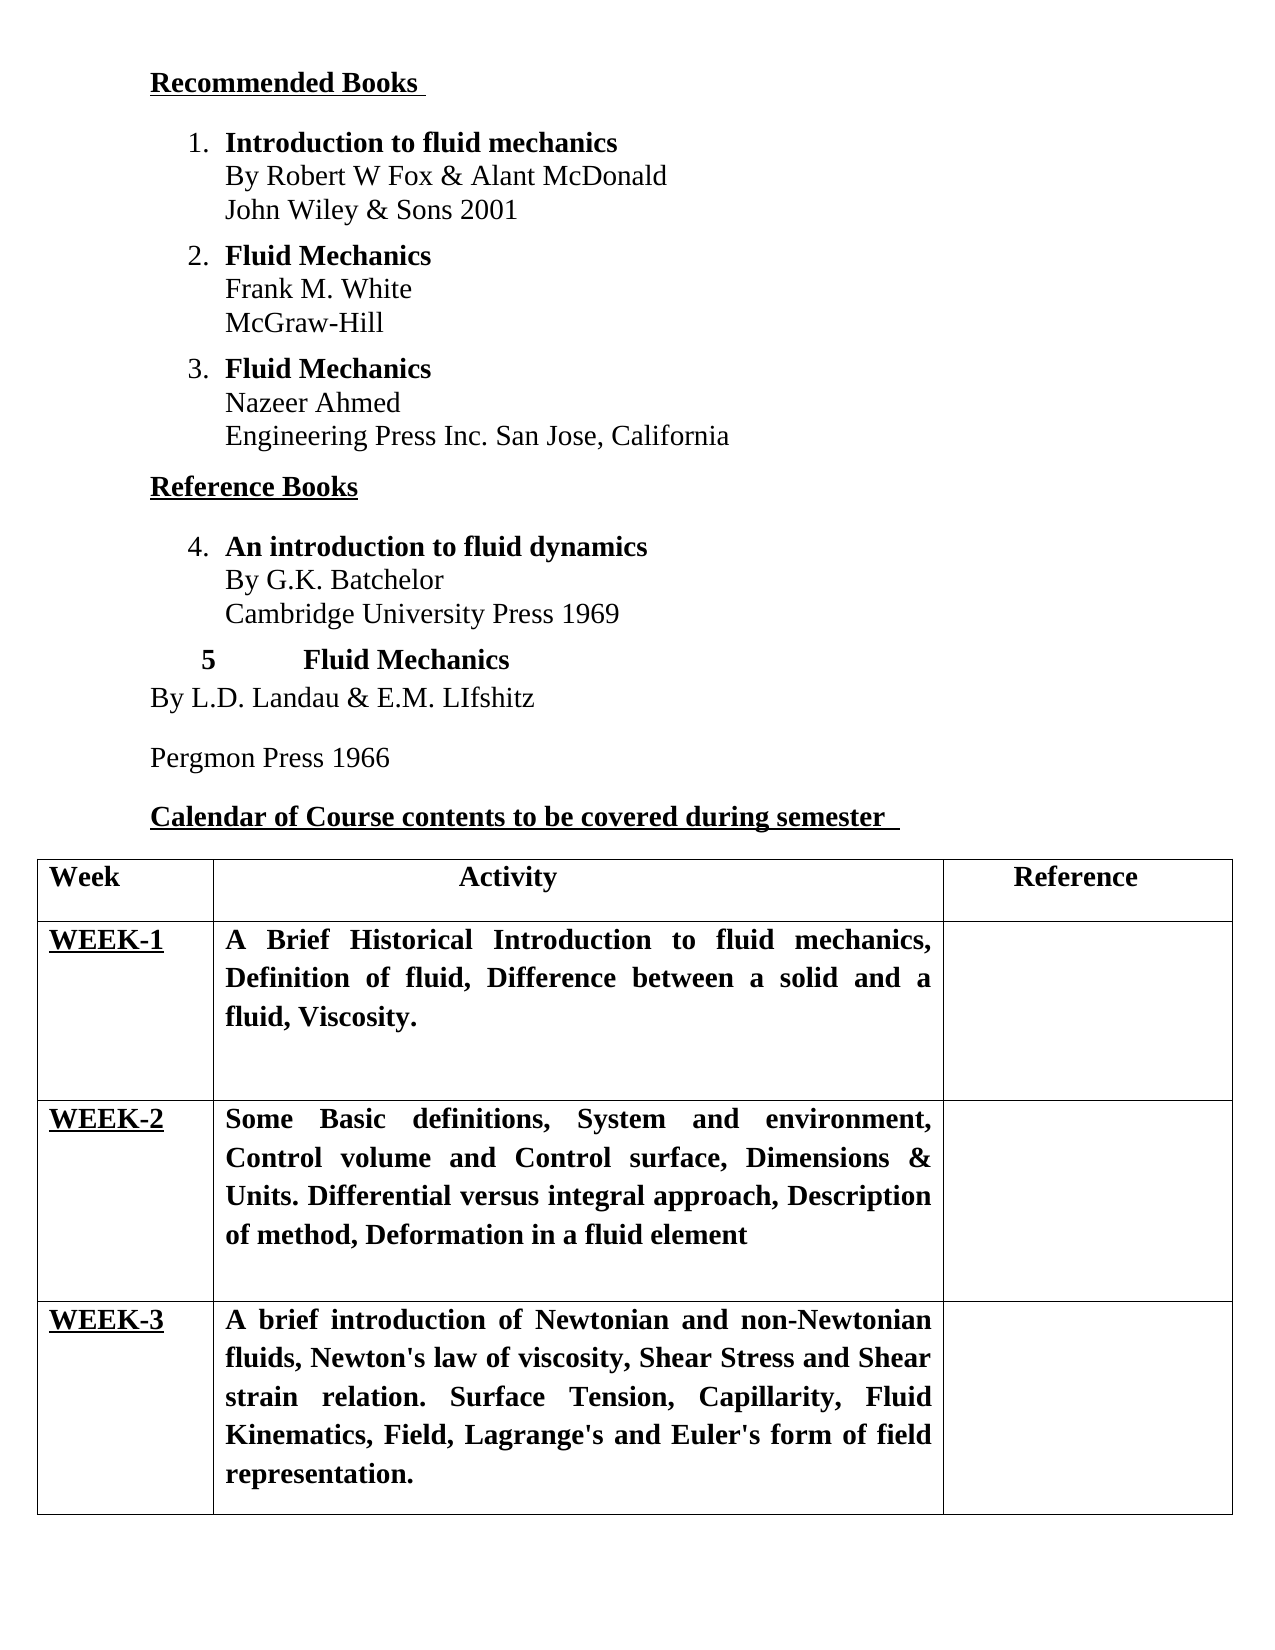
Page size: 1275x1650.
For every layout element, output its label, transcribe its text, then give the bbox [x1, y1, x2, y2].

text 5 Fluid Mechanics By L.D. Landau & E.M. LIfshitz [150, 642, 1125, 714]
table_header Reference [944, 860, 1232, 921]
text Engineering Press Inc. San Jose, California [225, 418, 1125, 452]
table_header Week [38, 860, 213, 921]
table_cell WEEK-2 [38, 1101, 213, 1301]
text Recommended Books [150, 66, 1125, 99]
table_cell WEEK-1 [38, 922, 213, 1100]
table_cell [944, 1302, 1232, 1514]
table_cell Some Basic definitions, System and environment, Control volume and Control surface, Dimensions & Units. Differential versus integral approach, Description of method, Deformation in a fluid element [214, 1101, 943, 1301]
list Fluid Mechanics Frank M. White McGraw-Hill [187, 238, 1125, 339]
table_cell A brief introduction of Newtonian and non-Newtonian fluids, Newton's law of viscosity, Shear Stress and Shear strain relation. Surface Tension, Capillarity, Fluid Kinematics, Field, Lagrange's and Euler's form of field representation. [214, 1302, 943, 1514]
table_cell WEEK-3 [38, 1302, 213, 1514]
table_cell [944, 922, 1232, 1100]
text Reference Books [150, 469, 1125, 503]
list An introduction to fluid dynamics By G.K. Batchelor Cambridge University Press 1969 [187, 529, 1125, 629]
list Introduction to fluid mechanics By Robert W Fox & Alant McDonald John Wiley & Sons 2001 [187, 125, 1125, 226]
table_cell [944, 1101, 1232, 1301]
table_header Activity [214, 860, 943, 921]
list Fluid Mechanics Nazeer Ahmed [187, 351, 1125, 418]
text Calendar of Course contents to be covered during semester [150, 799, 1125, 833]
table_cell A Brief Historical Introduction to fluid mechanics, Definition of fluid, Difference between a solid and a fluid, Viscosity. [214, 922, 943, 1100]
text Pergmon Press 1966 [150, 740, 1125, 773]
